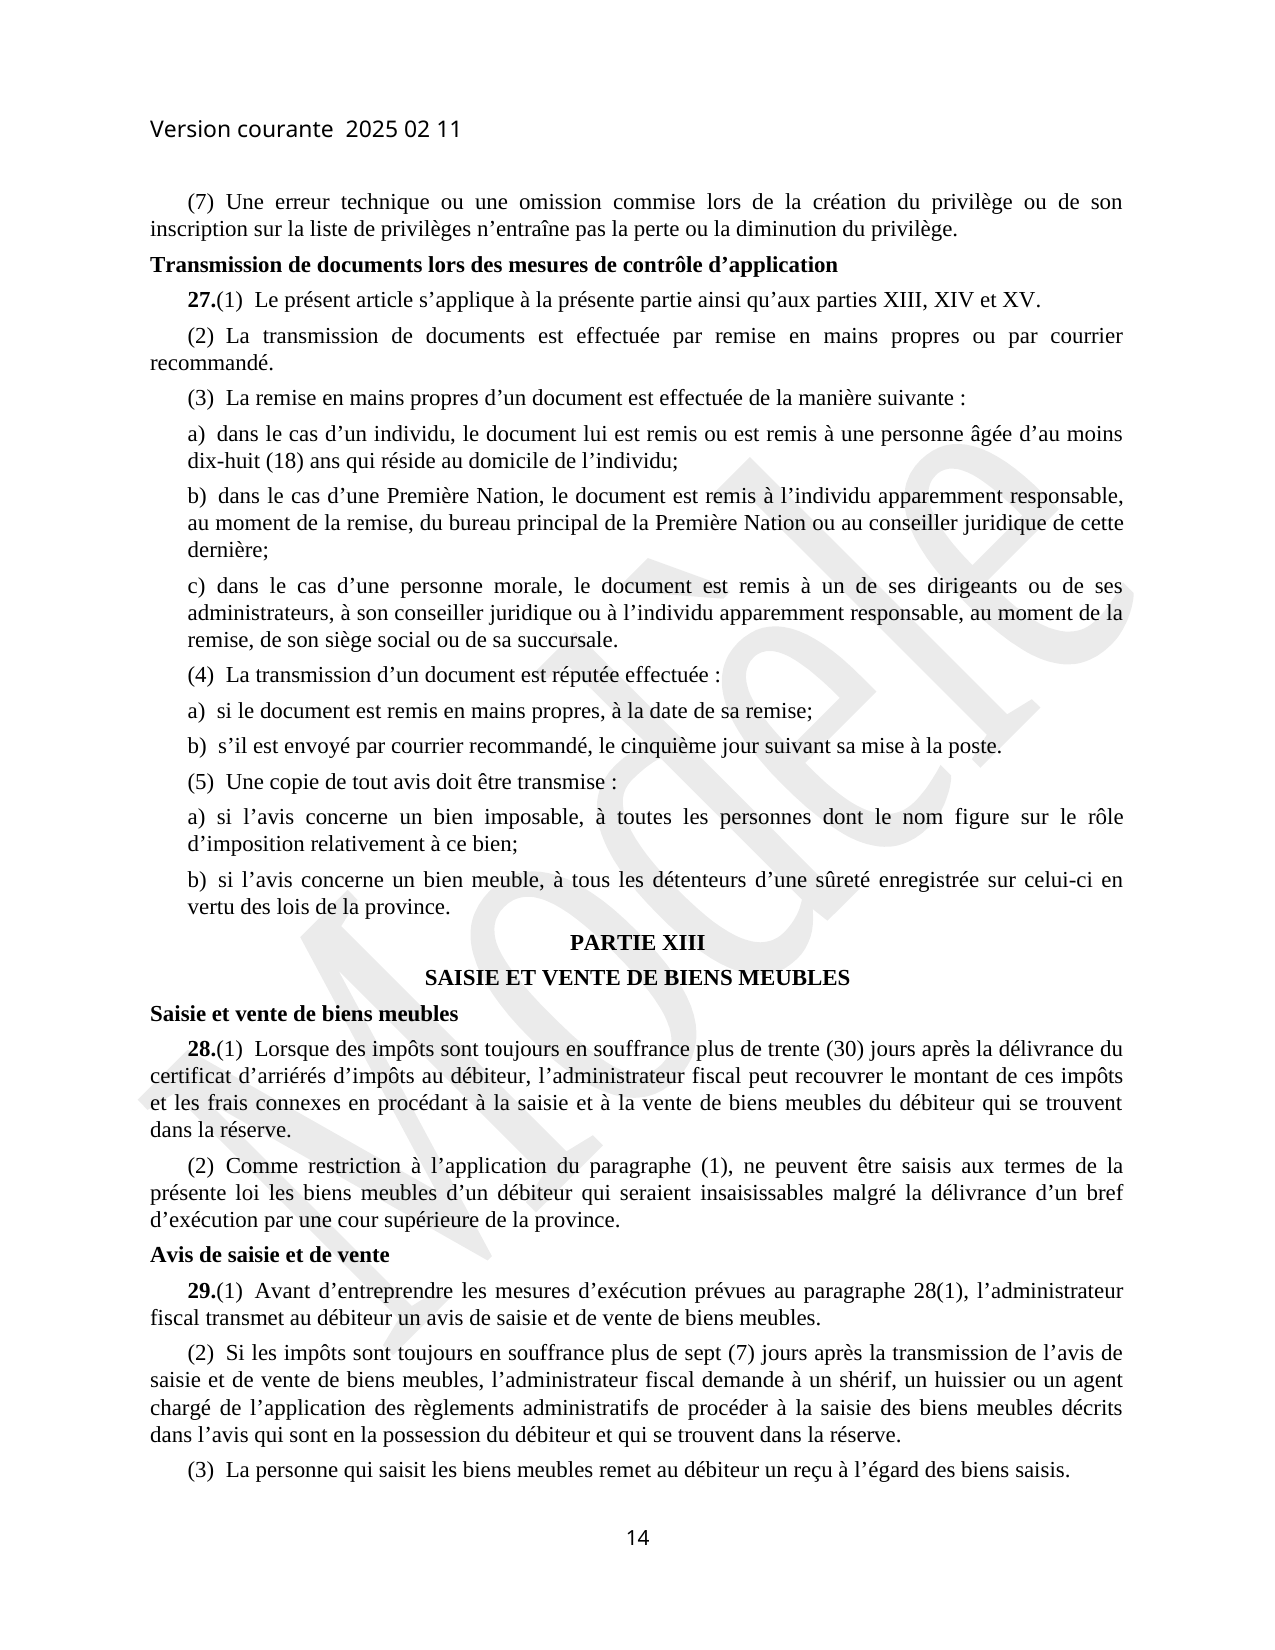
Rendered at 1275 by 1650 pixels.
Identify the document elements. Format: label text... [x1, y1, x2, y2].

text (2) Comme restriction à l’application du paragraphe (1), ne peuvent être saisis aux termes de la présente loi les biens meubles d’un débiteur qui seraient insaisissables malgré la délivrance d’un bref d’exécution par une cour supérieure de la province. [150, 1151, 1125, 1232]
text Saisie et vente de biens meubles [150, 999, 1125, 1026]
text Transmission de documents lors des mesures de contrôle d’application [150, 250, 1125, 277]
text 28.(1) Lorsque des impôts sont toujours en souffrance plus de trente (30) jours après la délivrance du certificat d’arriérés d’impôts au débiteur, l’administrateur fiscal peut recouvrer le montant de ces impôts et les frais connexes en procédant à la saisie et à la vente de biens meubles du débiteur qui se trouvent dans la réserve. [150, 1034, 1125, 1143]
text a) si l’avis concerne un bien imposable, à toutes les personnes dont le nom figure sur le rôle d’imposition relativement à ce bien; [187, 803, 1125, 857]
text a) si le document est remis en mains propres, à la date de sa remise; [187, 696, 1125, 723]
text Avis de saisie et de vente [150, 1241, 1125, 1268]
text a) dans le cas d’un individu, le document lui est remis ou est remis à une personne âgée d’au moins dix-huit (18) ans qui réside au domicile de l’individu; [187, 419, 1125, 473]
text (3) La remise en mains propres d’un document est effectuée de la manière suivante : [150, 384, 1125, 411]
text (4) La transmission d’un document est réputée effectuée : [150, 661, 1125, 688]
text SAISIE ET VENTE DE BIENS MEUBLES [150, 963, 1125, 990]
text b) si l’avis concerne un bien meuble, à tous les détenteurs d’une sûreté enregistrée sur celui-ci en vertu des lois de la province. [187, 865, 1125, 919]
text b) dans le cas d’une Première Nation, le document est remis à l’individu apparemment responsable, au moment de la remise, du bureau principal de la Première Nation ou au conseiller juridique de cette dernière; [187, 482, 1125, 563]
text (2) Si les impôts sont toujours en souffrance plus de sept (7) jours après la transmission de l’avis de saisie et de vente de biens meubles, l’administrateur fiscal demande à un shérif, un huissier ou un agent chargé de l’application des règlements administratifs de procéder à la saisie des biens meubles décrits dans l’avis qui sont en la possession du débiteur et qui se trouvent dans la réserve. [150, 1339, 1125, 1447]
text 27.(1) Le présent article s’applique à la présente partie ainsi qu’aux parties XIII, XIV et XV. [150, 286, 1125, 313]
text (3) La personne qui saisit les biens meubles remet au débiteur un reçu à l’égard des biens saisis. [150, 1456, 1125, 1483]
text (5) Une copie de tout avis doit être transmise : [150, 767, 1125, 794]
text (7) Une erreur technique ou une omission commise lors de la création du privilège ou de son inscription sur la liste de privilèges n’entraîne pas la perte ou la diminution du privilège. [150, 187, 1125, 242]
text (2) La transmission de documents est effectuée par remise en mains propres ou par courrier recommandé. [150, 321, 1125, 375]
text b) s’il est envoyé par courrier recommandé, le cinquième jour suivant sa mise à la poste. [187, 732, 1125, 759]
text c) dans le cas d’une personne morale, le document est remis à un de ses dirigeants ou de ses administrateurs, à son conseiller juridique ou à l’individu apparemment responsable, au moment de la remise, de son siège social ou de sa succursale. [187, 571, 1125, 652]
text PARTIE XIII [150, 928, 1125, 955]
text 29.(1) Avant d’entreprendre les mesures d’exécution prévues au paragraphe 28(1), l’administrateur fiscal transmet au débiteur un avis de saisie et de vente de biens meubles. [150, 1276, 1125, 1330]
